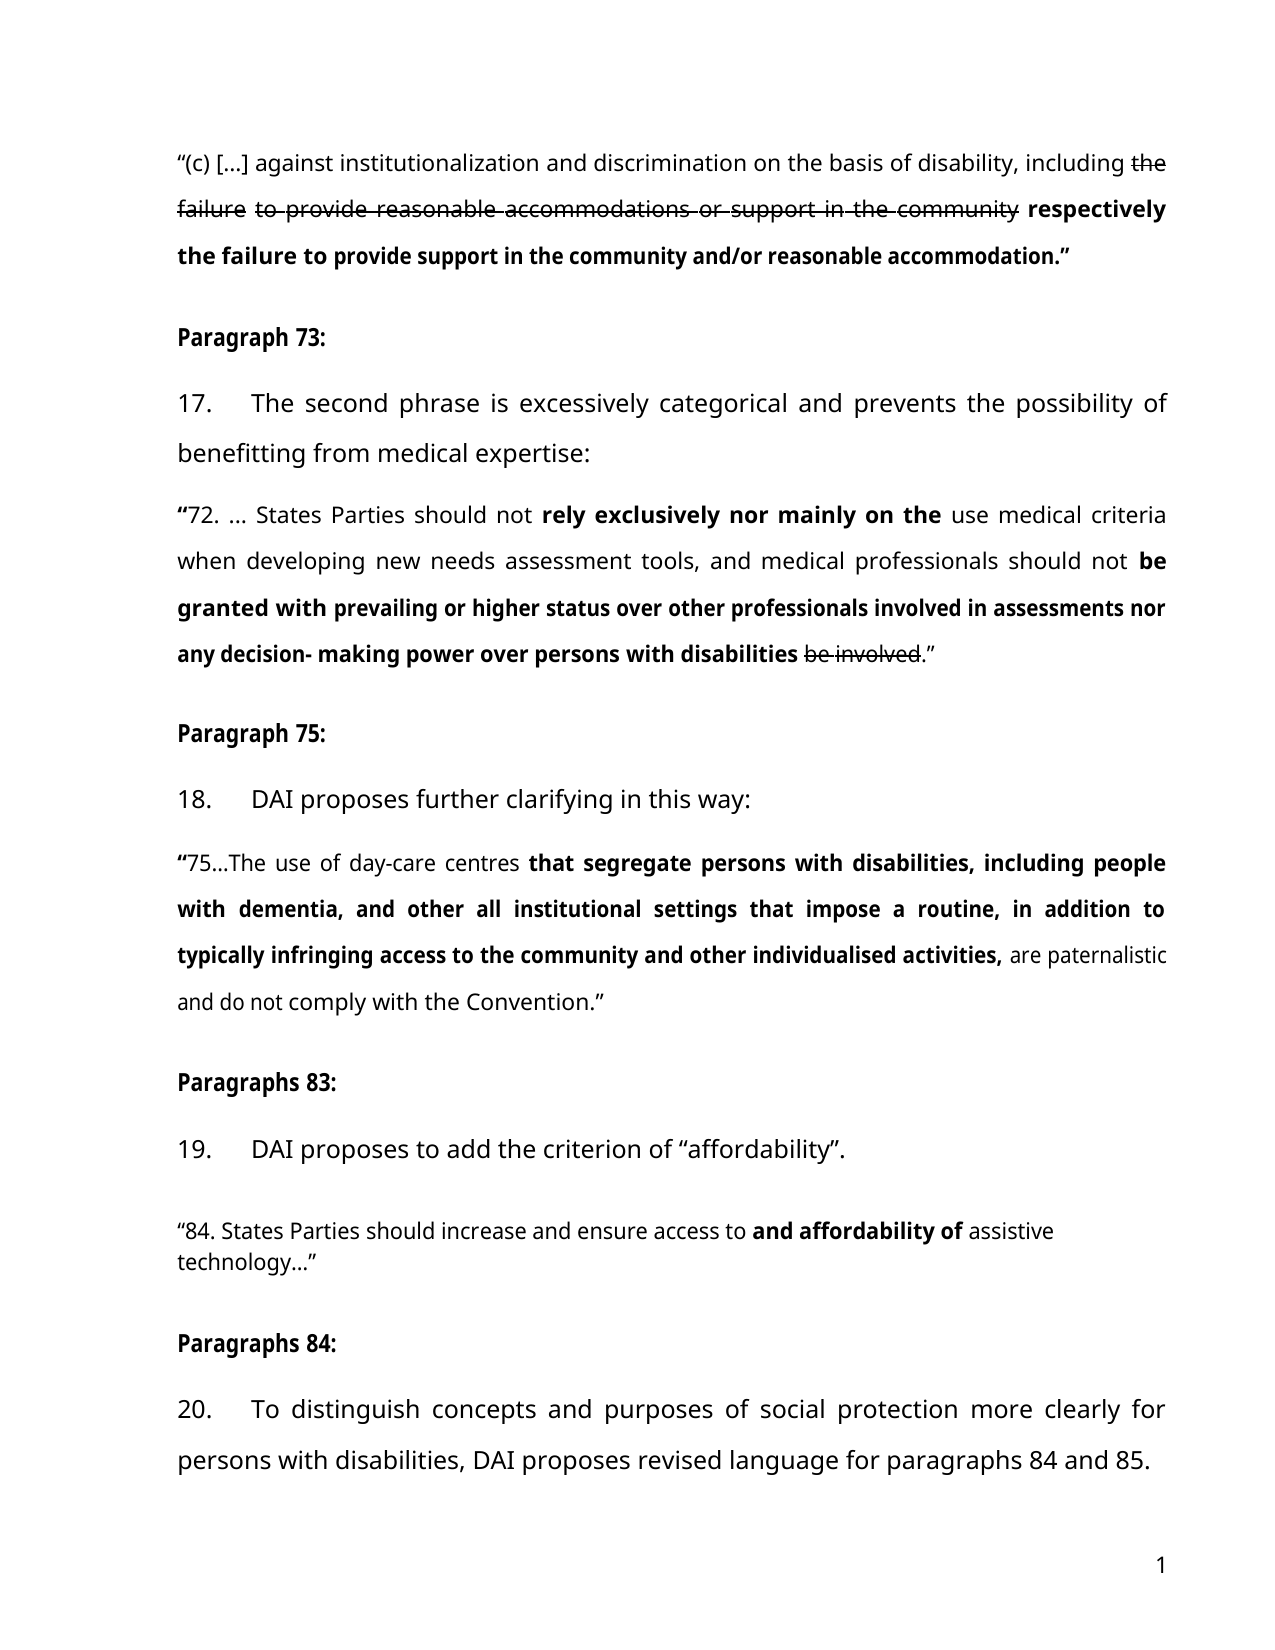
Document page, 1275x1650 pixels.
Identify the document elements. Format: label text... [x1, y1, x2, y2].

list DAI proposes to add the criterion of “affordability”. [177, 1131, 1179, 1166]
list The second phrase is excessively categorical and prevents the possibility of benefitting from medical expertise: [177, 386, 1167, 470]
text “(c) […] against institutionalization and discrimination on the basis of disability, including the failure to provide reasonable accommodations or support in the community respectively the failure to provide support in the community and/or reasonable accommodation.” [177, 147, 1167, 271]
text “75…The use of day-care centres that segregate persons with disabilities, including people with dementia, and other all institutional settings that impose a routine, in addition to typically infringing access to the community and other individualised activities, are paternalistic and do not comply with the Convention.” [177, 847, 1167, 1017]
subtitle Paragraphs 83: [177, 1065, 1179, 1099]
subtitle Paragraphs 84: [177, 1326, 1179, 1360]
list DAI proposes further clarifying in this way: [177, 782, 1179, 816]
subtitle Paragraph 75: [177, 716, 1179, 750]
text “72. ... States Parties should not rely exclusively nor mainly on the use medical criteria when developing new needs assessment tools, and medical professionals should not be granted with prevailing or higher status over other professionals involved in assessments nor any decision- making power over persons with disabilities be involved.” [177, 499, 1167, 669]
text “84. States Parties should increase and ensure access to and affordability of assistive technology…” [177, 1215, 1179, 1277]
subtitle Paragraph 73: [177, 319, 1179, 353]
list To distinguish concepts and purposes of social protection more clearly for persons with disabilities, DAI proposes revised language for paragraphs 84 and 85. [177, 1392, 1167, 1476]
